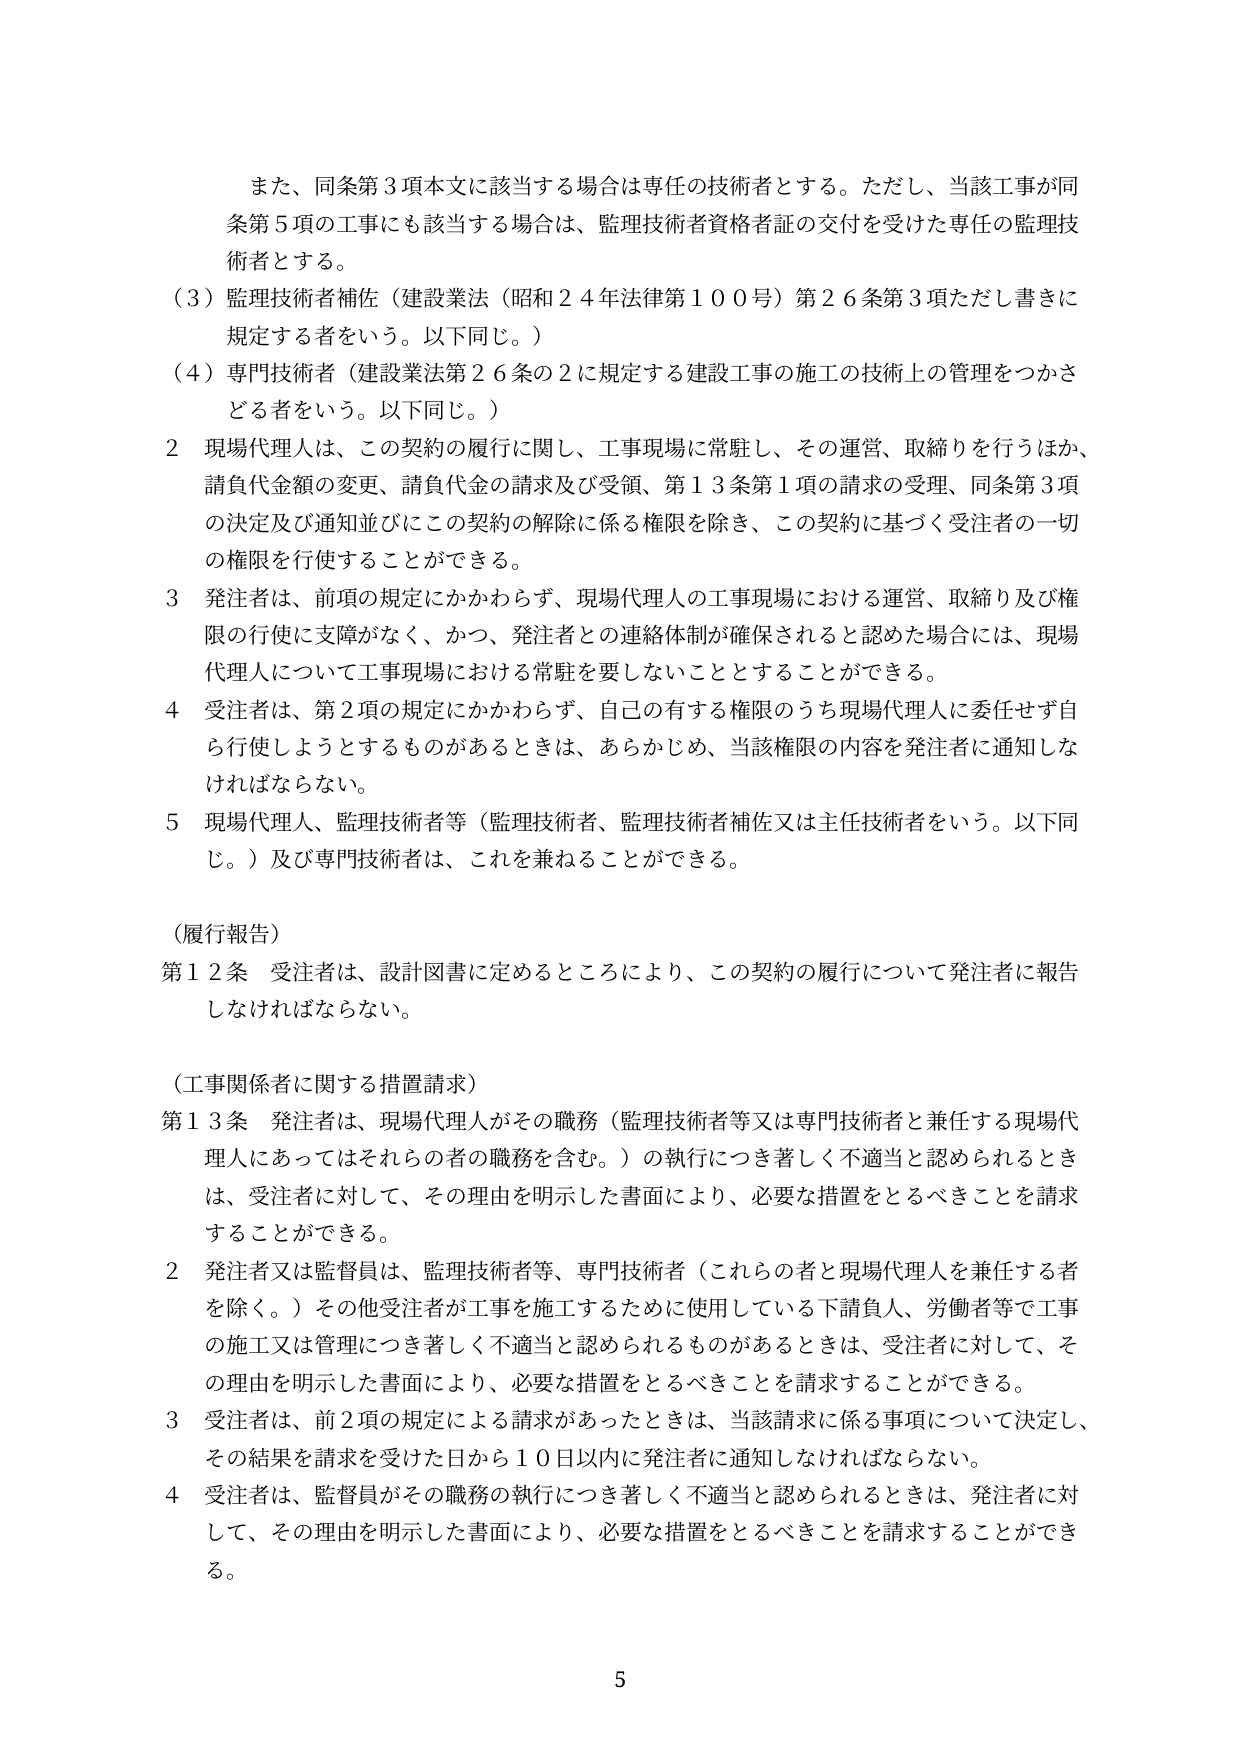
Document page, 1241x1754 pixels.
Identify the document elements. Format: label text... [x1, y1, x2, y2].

text ２ 現場代理人は、この契約の履行に関し、工事現場に常駐し、その運営、取締りを行うほか、請負代金額の変更、請負代金の請求及び受領、第１３条第１項の請求の受理、同条第３項の決定及び通知並びにこの契約の解除に係る権限を除き、この契約に基づく受注者の一切の権限を行使することができる。 [161, 428, 1079, 578]
text （工事関係者に関する措置請求） [161, 1064, 1079, 1101]
text また、同条第３項本文に該当する場合は専任の技術者とする。ただし、当該工事が同条第５項の工事にも該当する場合は、監理技術者資格者証の交付を受けた専任の監理技術者とする。 [205, 166, 1079, 279]
text 第１３条 発注者は、現場代理人がその職務（監理技術者等又は専門技術者と兼任する現場代理人にあってはそれらの者の職務を含む。）の執行につき著しく不適当と認められるときは、受注者に対して、その理由を明示した書面により、必要な措置をとるべきことを請求することができる。 [161, 1101, 1079, 1251]
text （履行報告） [161, 914, 1079, 952]
text ３ 受注者は、前２項の規定による請求があったときは、当該請求に係る事項について決定し、その結果を請求を受けた日から１０日以内に発注者に通知しなければならない。 [161, 1401, 1079, 1475]
text ３ 発注者は、前項の規定にかかわらず、現場代理人の工事現場における運営、取締り及び権限の行使に支障がなく、かつ、発注者との連絡体制が確保されると認めた場合には、現場代理人について工事現場における常駐を要しないこととすることができる。 [161, 578, 1079, 690]
text 第１２条 受注者は、設計図書に定めるところにより、この契約の履行について発注者に報告しなければならない。 [161, 952, 1079, 1027]
text ４ 受注者は、第２項の規定にかかわらず、自己の有する権限のうち現場代理人に委任せず自ら行使しようとするものがあるときは、あらかじめ、当該権限の内容を発注者に通知しなければならない。 [161, 690, 1079, 802]
text （３）監理技術者補佐（建設業法（昭和２４年法律第１００号）第２６条第３項ただし書きに規定する者をいう。以下同じ。） [161, 279, 1079, 353]
text ４ 受注者は、監督員がその職務の執行につき著しく不適当と認められるときは、発注者に対して、その理由を明示した書面により、必要な措置をとるべきことを請求することができる。 [161, 1475, 1079, 1587]
text ５ 現場代理人、監理技術者等（監理技術者、監理技術者補佐又は主任技術者をいう。以下同じ。）及び専門技術者は、これを兼ねることができる。 [161, 802, 1079, 877]
text ２ 発注者又は監督員は、監理技術者等、専門技術者（これらの者と現場代理人を兼任する者を除く。）その他受注者が工事を施工するために使用している下請負人、労働者等で工事の施工又は管理につき著しく不適当と認められるものがあるときは、受注者に対して、その理由を明示した書面により、必要な措置をとるべきことを請求することができる。 [161, 1251, 1079, 1401]
text （４）専門技術者（建設業法第２６条の２に規定する建設工事の施工の技術上の管理をつかさどる者をいう。以下同じ。） [146, 353, 1079, 428]
